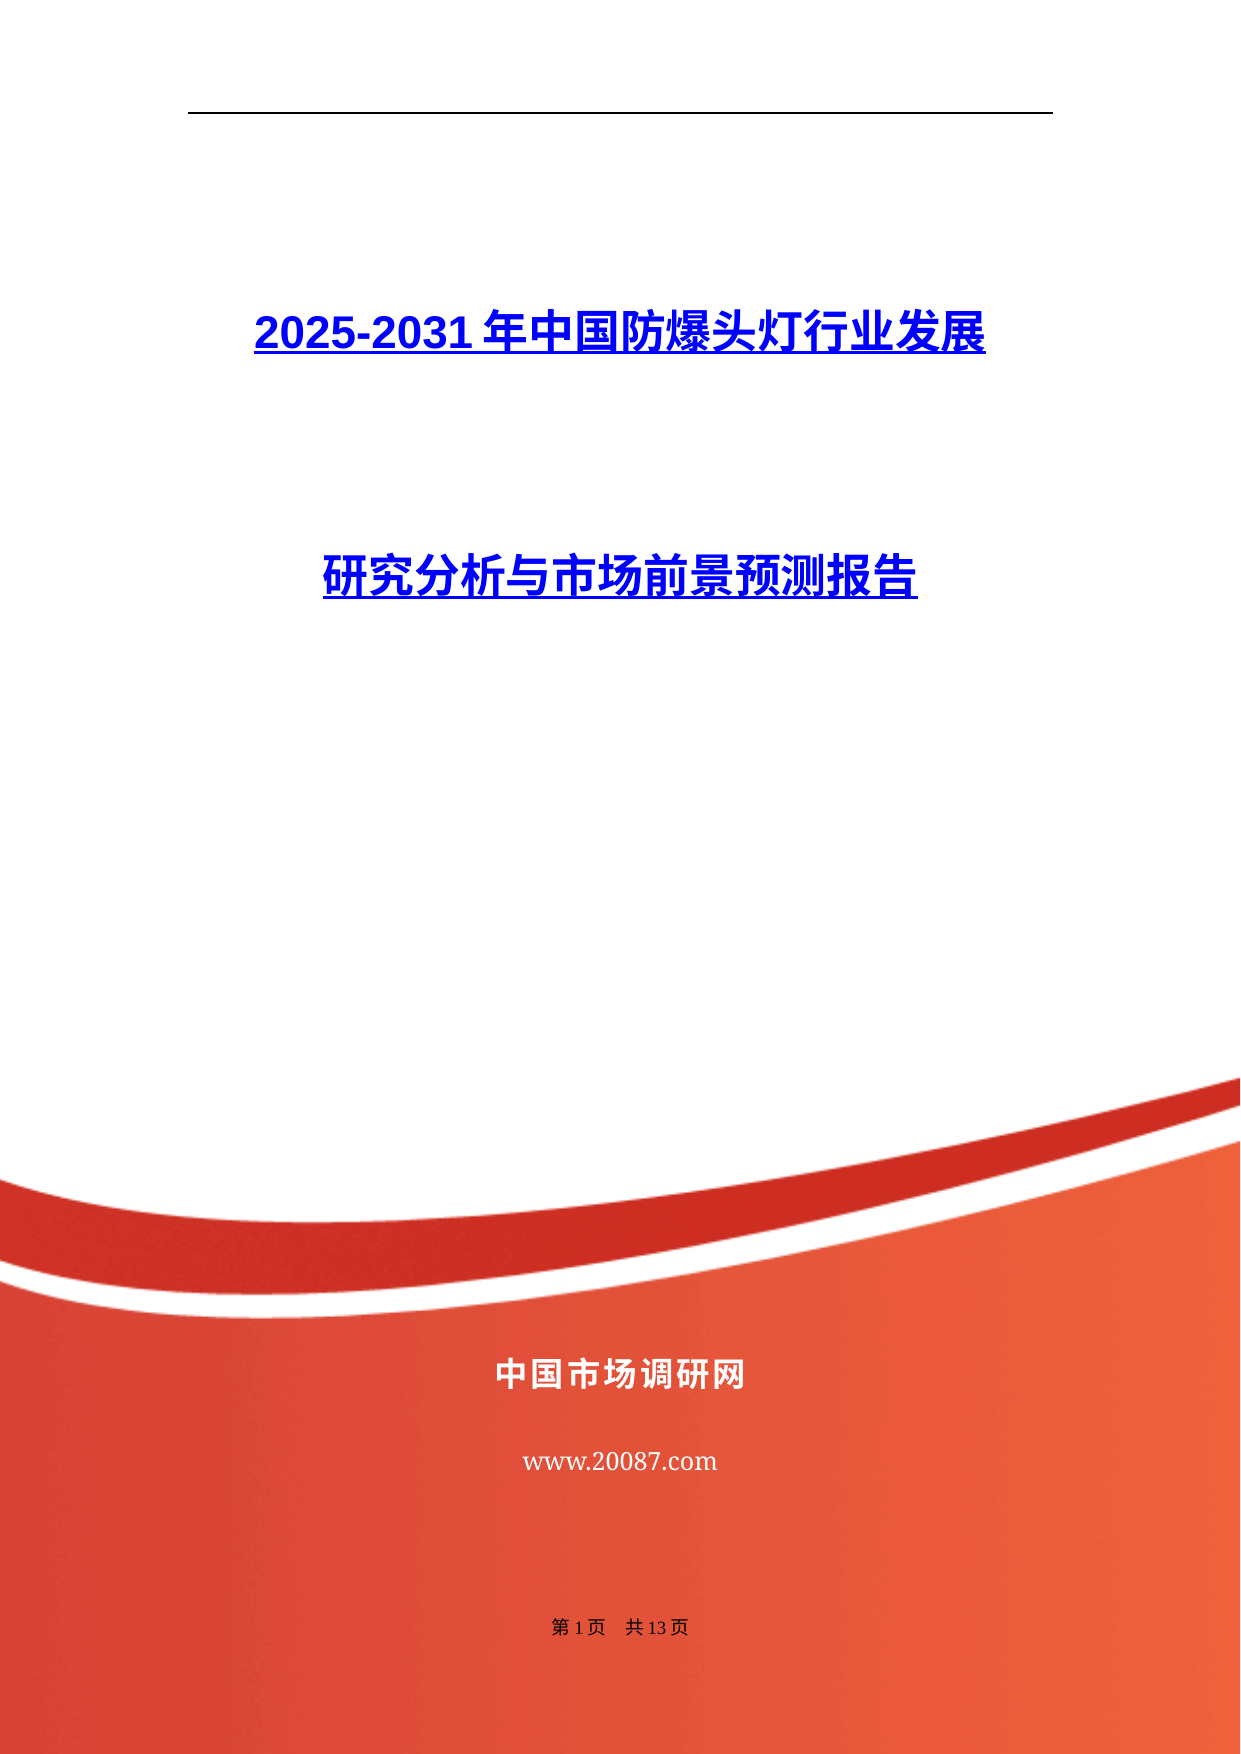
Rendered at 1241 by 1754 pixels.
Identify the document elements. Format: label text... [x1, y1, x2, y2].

subtitle 中国市场调研网 [187, 1339, 1053, 1404]
table_header 2025-2031年中国防爆头灯行业发展研究分析与市场前景预测报告 [188, 207, 1053, 773]
text www.20087.com [187, 1428, 1053, 1493]
picture [0, 1006, 1241, 1754]
